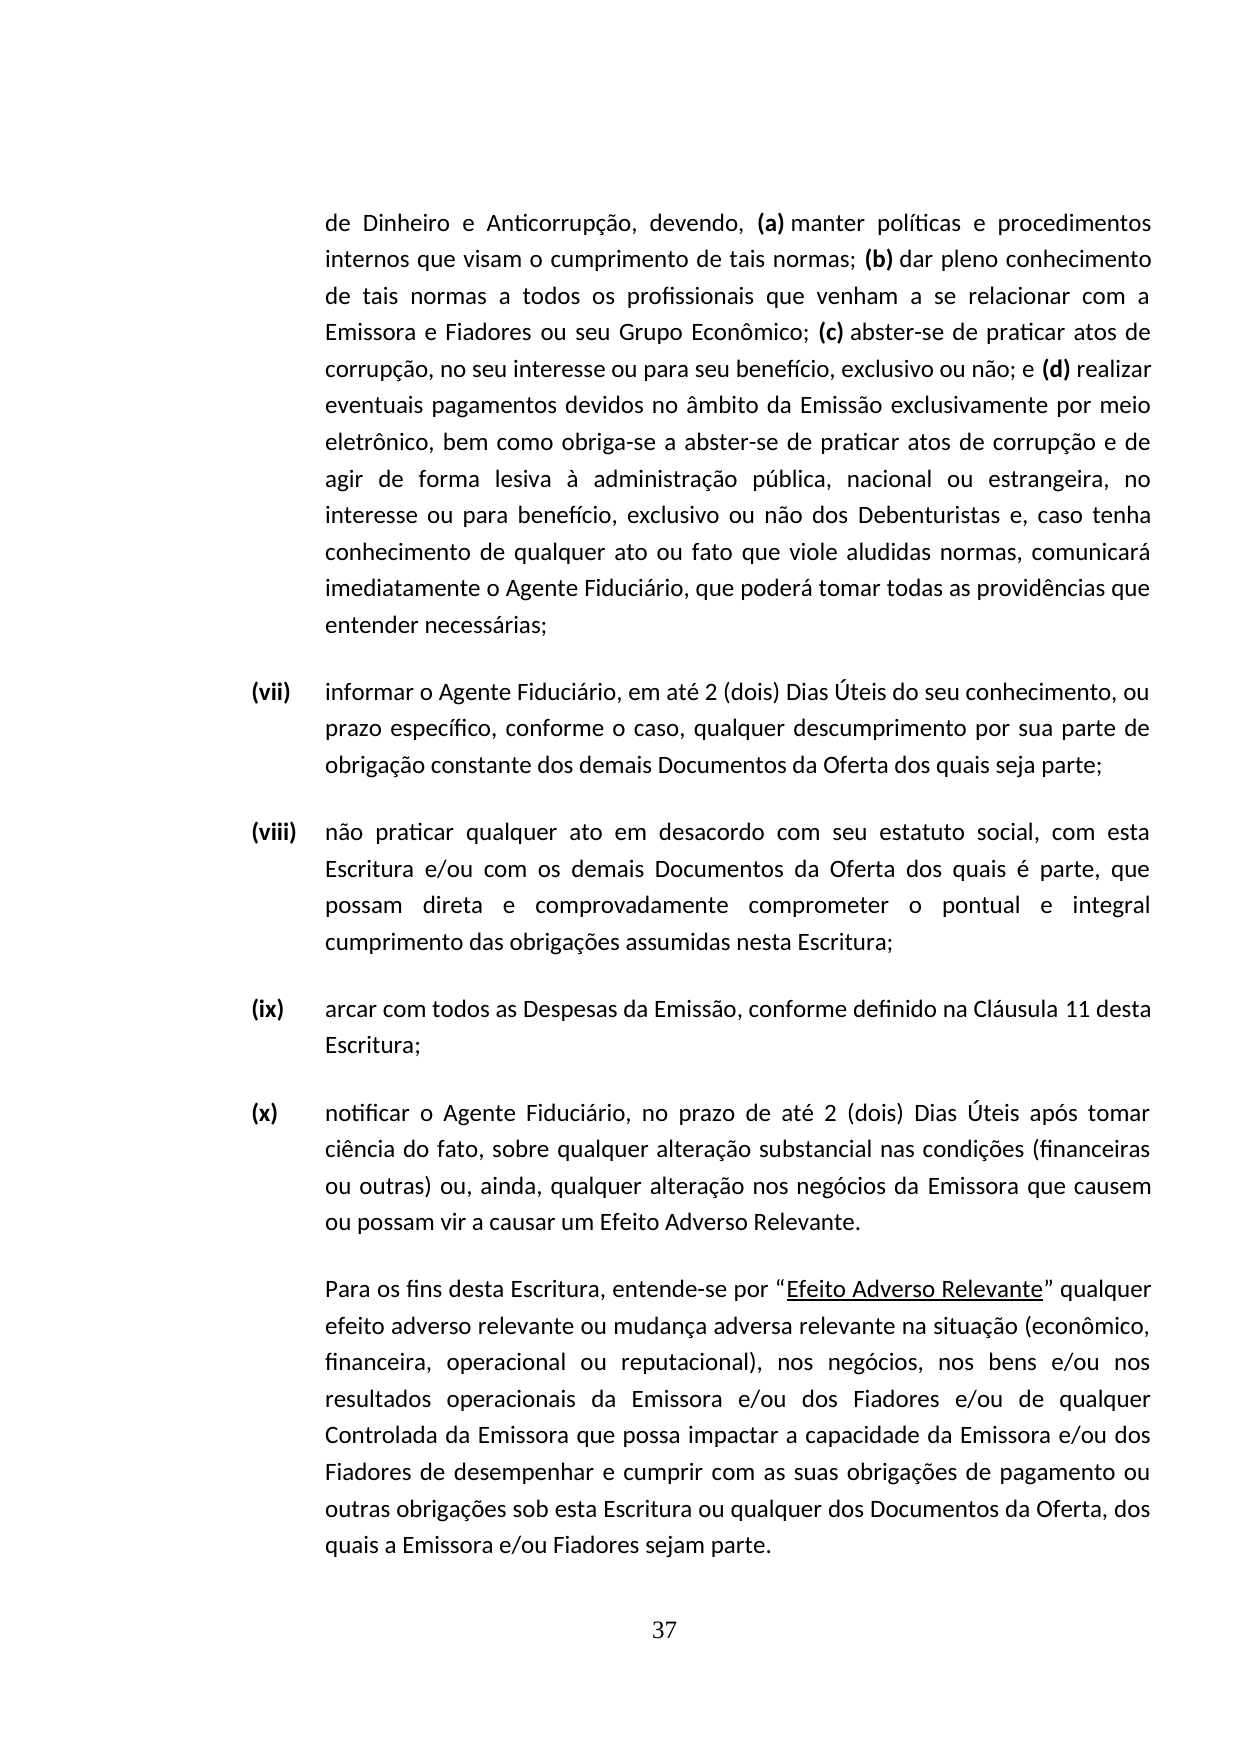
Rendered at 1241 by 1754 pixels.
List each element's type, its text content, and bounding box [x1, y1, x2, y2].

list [251, 207, 1152, 639]
list arcar com todos as Despesas da Emissão, conforme definido na Cláusula 11 desta Escritura; [251, 993, 1152, 1060]
list não praticar qualquer ato em desacordo com seu estatuto social, com esta Escritura e/ou com os demais Documentos da Oferta dos quais é parte, que possam direta e comprovadamente comprometer o pontual e integral cumprimento das obrigações assumidas nesta Escritura; [251, 816, 1152, 956]
list informar o Agente Fiduciário, em até 2 (dois) Dias Úteis do seu conhecimento, ou prazo específico, conforme o caso, qualquer descumprimento por sua parte de obrigação constante dos demais Documentos da Oferta dos quais seja parte; [251, 676, 1152, 780]
text Para os fins desta Escritura, entende-se por “Efeito Adverso Relevante” qualquer efeito adverso relevante ou mudança adversa relevante na situação (econômico, financeira, operacional ou reputacional), nos negócios, nos bens e/ou nos resultados operacionais da Emissora e/ou dos Fiadores e/ou de qualquer Controlada da Emissora que possa impactar a capacidade da Emissora e/ou dos Fiadores de desempenhar e cumprir com as suas obrigações de pagamento ou outras obrigações sob esta Escritura ou qualquer dos Documentos da Oferta, dos quais a Emissora e/ou Fiadores sejam parte. [325, 1273, 1152, 1560]
list notificar o Agente Fiduciário, no prazo de até 2 (dois) Dias Úteis após tomar ciência do fato, sobre qualquer alteração substancial nas condições (financeiras ou outras) ou, ainda, qualquer alteração nos negócios da Emissora que causem ou possam vir a causar um Efeito Adverso Relevante. [251, 1097, 1152, 1237]
